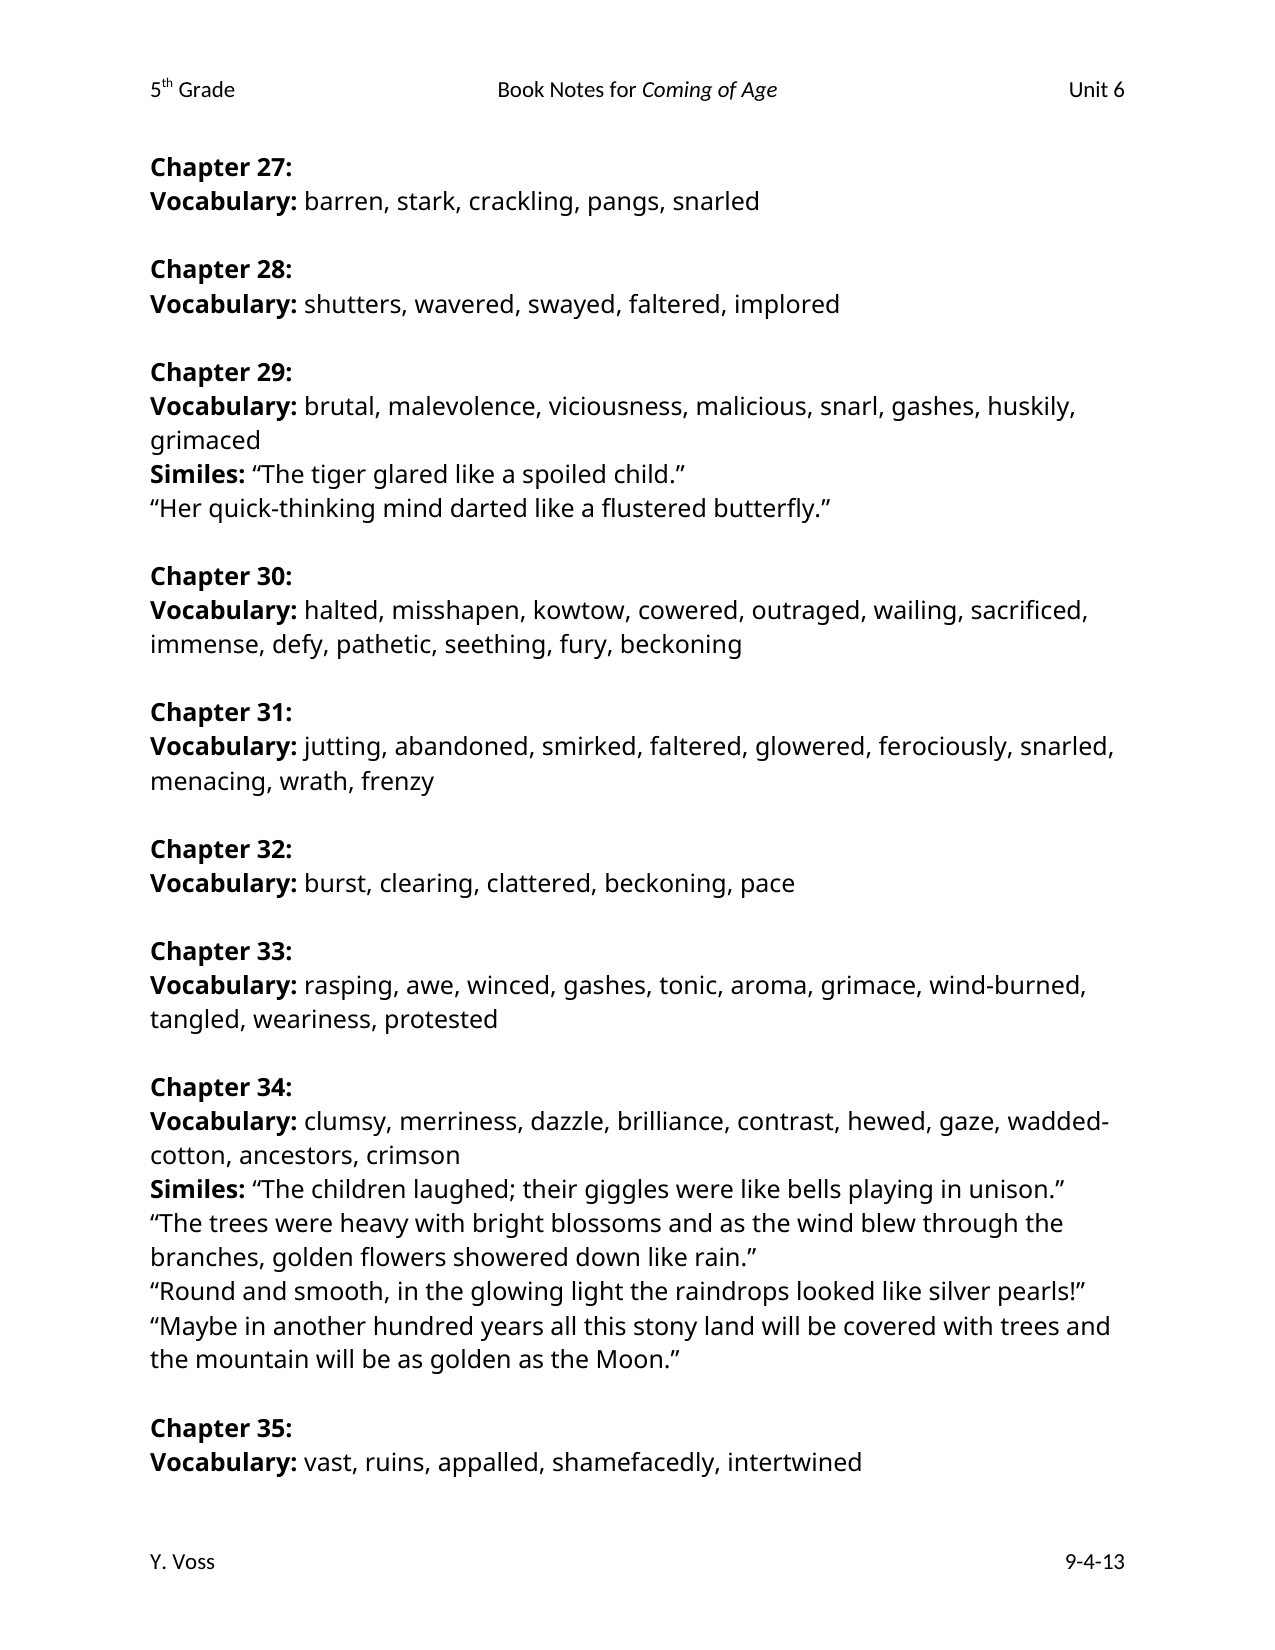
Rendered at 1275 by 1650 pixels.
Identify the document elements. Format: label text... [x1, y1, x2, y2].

text “Round and smooth, in the glowing light the raindrops looked like silver pearls!” [150, 1274, 1125, 1308]
text Chapter 30: [150, 559, 1125, 593]
text Chapter 28: [150, 252, 1125, 286]
text Chapter 27: [150, 150, 1125, 184]
text Chapter 34: [150, 1070, 1125, 1104]
text Vocabulary: rasping, awe, winced, gashes, tonic, aroma, grimace, wind-burned, tangled, weariness, protested [150, 967, 1125, 1036]
text Chapter 35: [150, 1410, 1125, 1444]
text Chapter 33: [150, 933, 1125, 967]
text Vocabulary: halted, misshapen, kowtow, cowered, outraged, wailing, sacrificed, immense, defy, pathetic, seething, fury, beckoning [150, 593, 1125, 661]
text Vocabulary: burst, clearing, clattered, beckoning, pace [150, 865, 1125, 899]
text “Maybe in another hundred years all this stony land will be covered with trees and the mountain will be as golden as the Moon.” [150, 1308, 1125, 1376]
text Vocabulary: vast, ruins, appalled, shamefacedly, intertwined [150, 1444, 1125, 1478]
text “Her quick-thinking mind darted like a flustered butterfly.” [150, 491, 1125, 525]
text Vocabulary: jutting, abandoned, smirked, faltered, glowered, ferociously, snarled, menacing, wrath, frenzy [150, 729, 1125, 797]
text Vocabulary: barren, stark, crackling, pangs, snarled [150, 184, 1125, 218]
text Vocabulary: clumsy, merriness, dazzle, brilliance, contrast, hewed, gaze, wadded-cotton, ancestors, crimson [150, 1104, 1125, 1172]
text Similes: “The tiger glared like a spoiled child.” [150, 457, 1125, 491]
text Chapter 32: [150, 831, 1125, 865]
text Chapter 29: [150, 354, 1125, 388]
text Vocabulary: brutal, malevolence, viciousness, malicious, snarl, gashes, huskily, grimaced [150, 388, 1125, 457]
text Similes: “The children laughed; their giggles were like bells playing in unison.” [150, 1172, 1125, 1206]
text Vocabulary: shutters, wavered, swayed, faltered, implored [150, 286, 1125, 320]
text “The trees were heavy with bright blossoms and as the wind blew through the branches, golden flowers showered down like rain.” [150, 1206, 1125, 1274]
text Chapter 31: [150, 695, 1125, 729]
